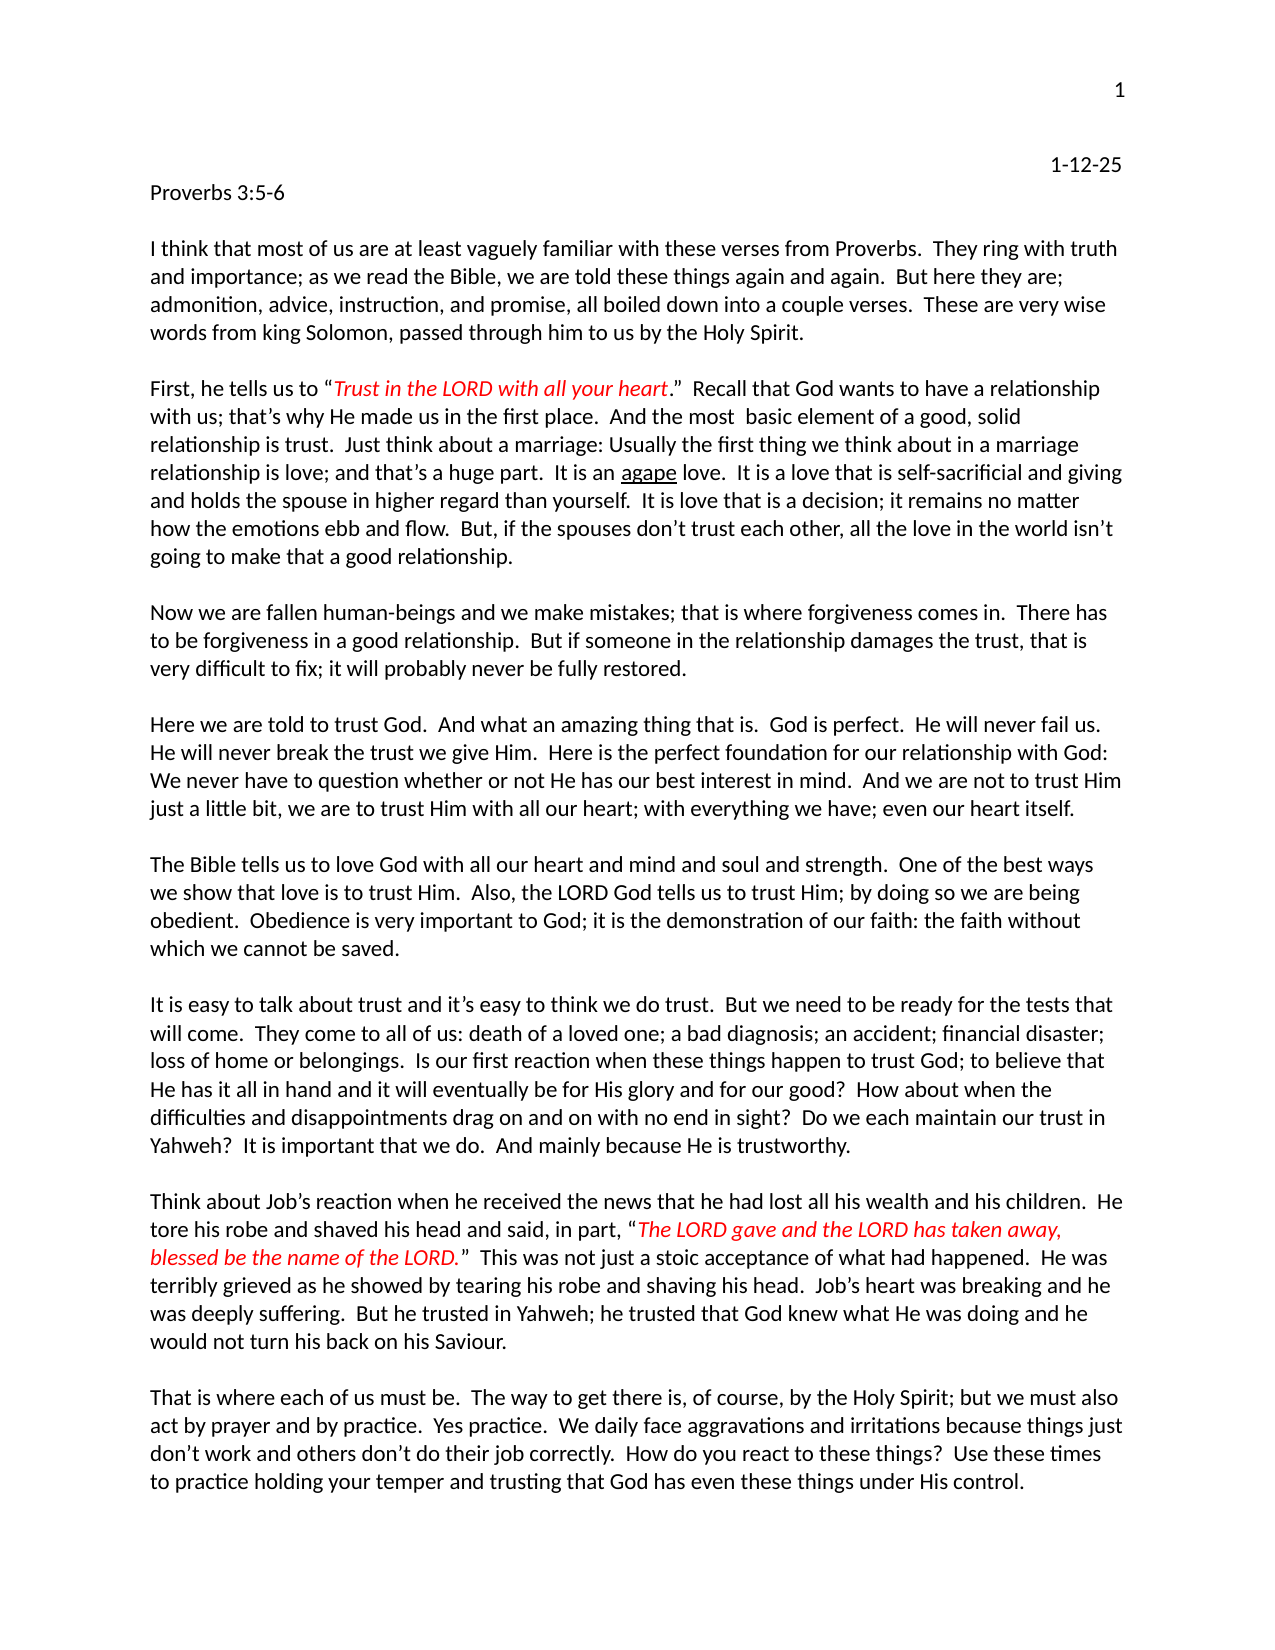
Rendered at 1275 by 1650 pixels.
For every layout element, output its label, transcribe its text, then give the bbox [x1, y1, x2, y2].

text Proverbs 3:5-6 [150, 178, 1125, 206]
text It is easy to talk about trust and it’s easy to think we do trust. But we need to be ready for the tests that will come. They come to all of us: death of a loved one; a bad diagnosis; an accident; financial disaster; loss of home or belongings. Is our first reaction when these things happen to trust God; to believe that He has it all in hand and it will eventually be for His glory and for our good? How about when the difficulties and disappointments drag on and on with no end in sight? Do we each maintain our trust in Yahweh? It is important that we do. And mainly because He is trustworthy. [150, 991, 1125, 1159]
text 1-12-25 [150, 150, 1125, 178]
text I think that most of us are at least vaguely familiar with these verses from Proverbs. They ring with truth and importance; as we read the Bible, we are told these things again and again. But here they are; admonition, advice, instruction, and promise, all boiled down into a couple verses. These are very wise words from king Solomon, passed through him to us by the Holy Spirit. [150, 234, 1125, 346]
text Think about Job’s reaction when he received the news that he had lost all his wealth and his children. He tore his robe and shaved his head and said, in part, “The LORD gave and the LORD has taken away, blessed be the name of the LORD.” This was not just a stoic acceptance of what had happened. He was terribly grieved as he showed by tearing his robe and shaving his head. Job’s heart was breaking and he was deeply suffering. But he trusted in Yahweh; he trusted that God knew what He was doing and he would not turn his back on his Saviour. [150, 1187, 1125, 1355]
text The Bible tells us to love God with all our heart and mind and soul and strength. One of the best ways we show that love is to trust Him. Also, the LORD God tells us to trust Him; by doing so we are being obedient. Obedience is very important to God; it is the demonstration of our faith: the faith without which we cannot be saved. [150, 851, 1125, 963]
text That is where each of us must be. The way to get there is, of course, by the Holy Spirit; but we must also act by prayer and by practice. Yes practice. We daily face aggravations and irritations because things just don’t work and others don’t do their job correctly. How do you react to these things? Use these times to practice holding your temper and trusting that God has even these things under His control. [150, 1383, 1125, 1495]
text First, he tells us to “Trust in the LORD with all your heart.” Recall that God wants to have a relationship with us; that’s why He made us in the first place. And the most basic element of a good, solid relationship is trust. Just think about a marriage: Usually the first thing we think about in a marriage relationship is love; and that’s a huge part. It is an agape love. It is a love that is self-sacrificial and giving and holds the spouse in higher regard than yourself. It is love that is a decision; it remains no matter how the emotions ebb and flow. But, if the spouses don’t trust each other, all the love in the world isn’t going to make that a good relationship. [150, 374, 1125, 570]
text Here we are told to trust God. And what an amazing thing that is. God is perfect. He will never fail us. He will never break the trust we give Him. Here is the perfect foundation for our relationship with God: We never have to question whether or not He has our best interest in mind. And we are not to trust Him just a little bit, we are to trust Him with all our heart; with everything we have; even our heart itself. [150, 710, 1125, 822]
text Now we are fallen human-beings and we make mistakes; that is where forgiveness comes in. There has to be forgiveness in a good relationship. But if someone in the relationship damages the trust, that is very difficult to fix; it will probably never be fully restored. [150, 598, 1125, 682]
